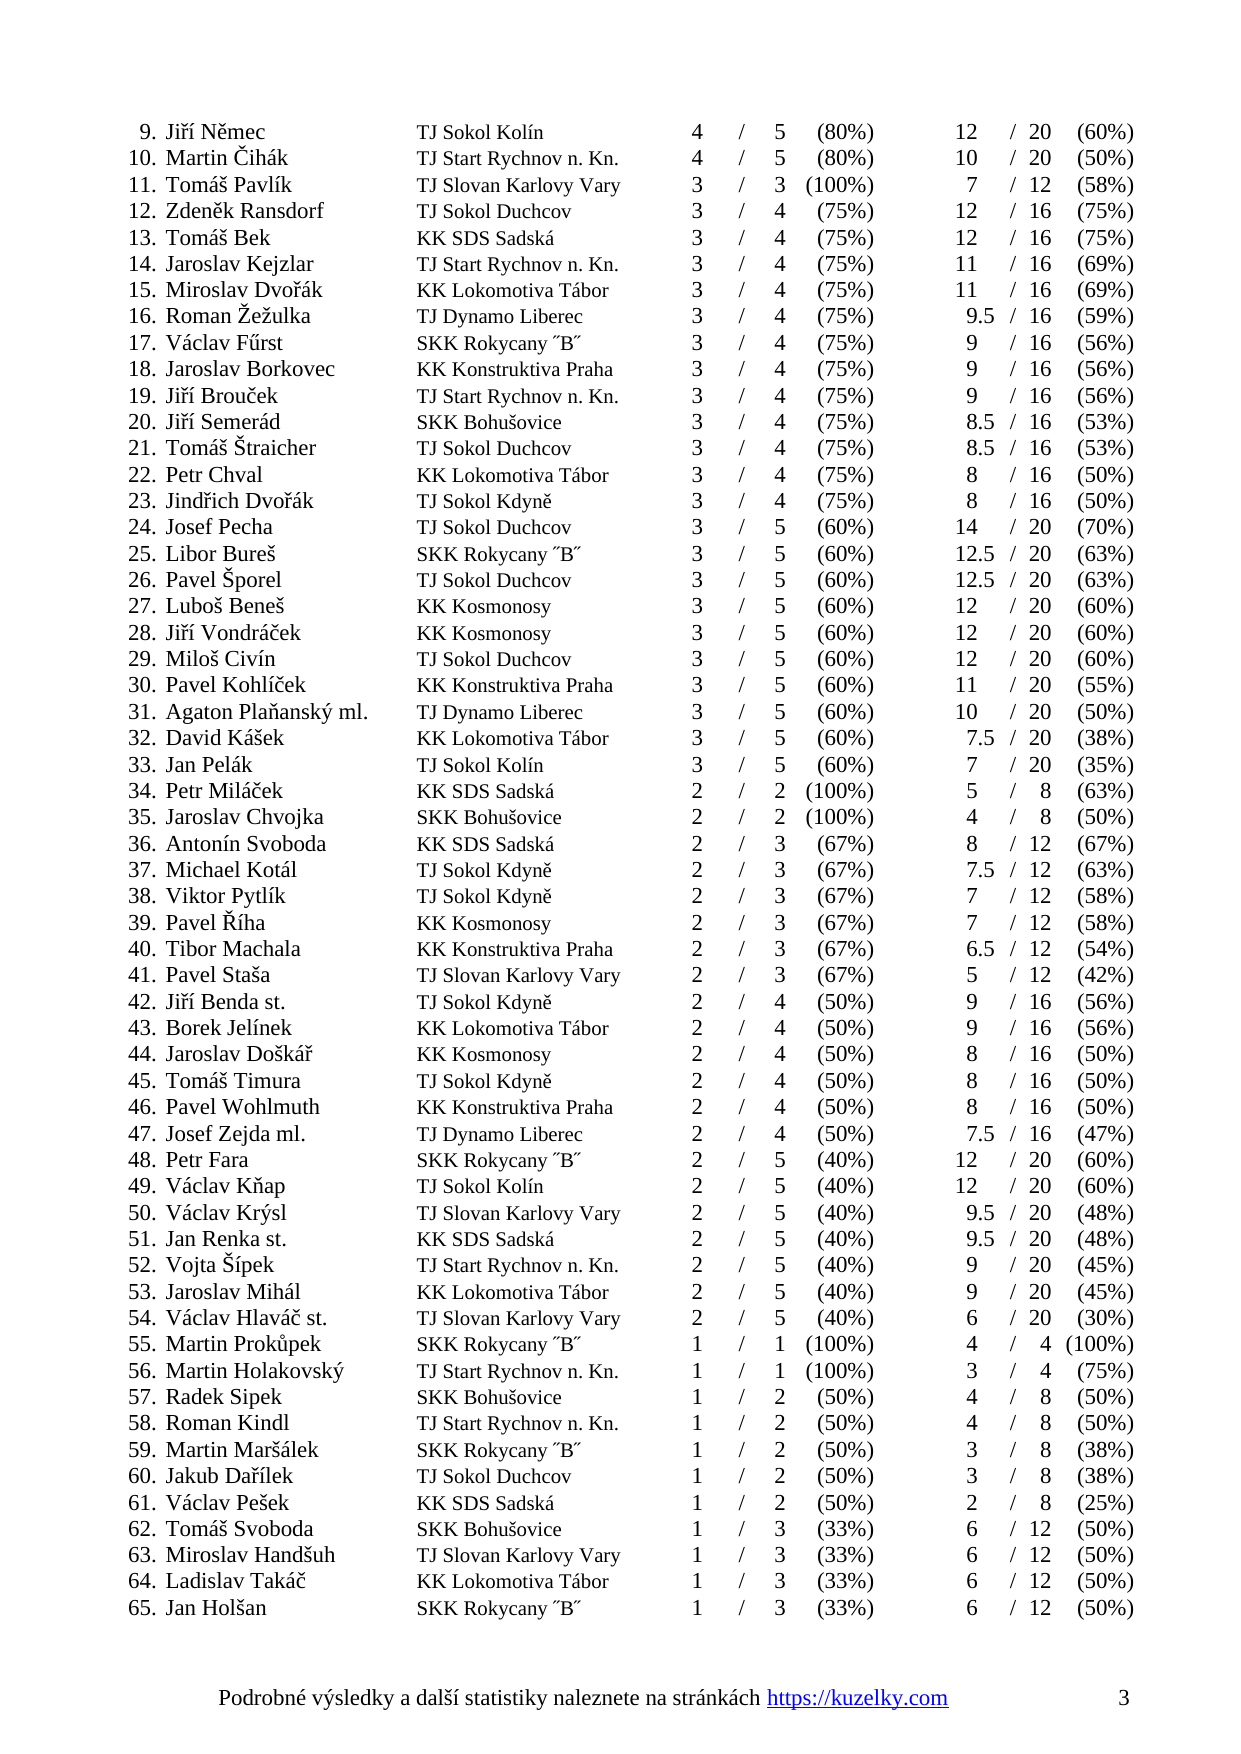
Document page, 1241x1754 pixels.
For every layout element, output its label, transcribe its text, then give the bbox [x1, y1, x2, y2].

text 52. Vojta Šípek TJ Start Rychnov n. Kn. 2 / 5 (40%) 9 / 20 (45%) [106, 1251, 1134, 1278]
text 48. Petr Fara SKK Rokycany ˝B˝ 2 / 5 (40%) 12 / 20 (60%) [106, 1146, 1134, 1172]
text 13. Tomáš Bek KK SDS Sadská 3 / 4 (75%) 12 / 16 (75%) [106, 223, 1134, 250]
text 27. Luboš Beneš KK Kosmonosy 3 / 5 (60%) 12 / 20 (60%) [106, 592, 1134, 619]
text 31. Agaton Plaňanský ml. TJ Dynamo Liberec 3 / 5 (60%) 10 / 20 (50%) [106, 698, 1134, 724]
text 33. Jan Pelák TJ Sokol Kolín 3 / 5 (60%) 7 / 20 (35%) [106, 751, 1134, 777]
text 51. Jan Renka st. KK SDS Sadská 2 / 5 (40%) 9.5 / 20 (48%) [106, 1225, 1134, 1251]
text 32. David Kášek KK Lokomotiva Tábor 3 / 5 (60%) 7.5 / 20 (38%) [106, 724, 1134, 751]
text 16. Roman Žežulka TJ Dynamo Liberec 3 / 4 (75%) 9.5 / 16 (59%) [106, 303, 1134, 329]
text 18. Jaroslav Borkovec KK Konstruktiva Praha 3 / 4 (75%) 9 / 16 (56%) [106, 355, 1134, 382]
text 44. Jaroslav Doškář KK Kosmonosy 2 / 4 (50%) 8 / 16 (50%) [106, 1041, 1134, 1067]
text 21. Tomáš Štraicher TJ Sokol Duchcov 3 / 4 (75%) 8.5 / 16 (53%) [106, 434, 1134, 461]
text 19. Jiří Brouček TJ Start Rychnov n. Kn. 3 / 4 (75%) 9 / 16 (56%) [106, 382, 1134, 408]
text 30. Pavel Kohlíček KK Konstruktiva Praha 3 / 5 (60%) 11 / 20 (55%) [106, 672, 1134, 698]
text 17. Václav Fűrst SKK Rokycany ˝B˝ 3 / 4 (75%) 9 / 16 (56%) [106, 329, 1134, 355]
text 34. Petr Miláček KK SDS Sadská 2 / 2 (100%) 5 / 8 (63%) [106, 777, 1134, 803]
text 62. Tomáš Svoboda SKK Bohušovice 1 / 3 (33%) 6 / 12 (50%) [106, 1515, 1134, 1541]
text 9. Jiří Němec TJ Sokol Kolín 4 / 5 (80%) 12 / 20 (60%) [106, 118, 1134, 144]
text 46. Pavel Wohlmuth KK Konstruktiva Praha 2 / 4 (50%) 8 / 16 (50%) [106, 1093, 1134, 1119]
text 15. Miroslav Dvořák KK Lokomotiva Tábor 3 / 4 (75%) 11 / 16 (69%) [106, 276, 1134, 303]
text 26. Pavel Šporel TJ Sokol Duchcov 3 / 5 (60%) 12.5 / 20 (63%) [106, 566, 1134, 592]
text 25. Libor Bureš SKK Rokycany ˝B˝ 3 / 5 (60%) 12.5 / 20 (63%) [106, 540, 1134, 566]
text 11. Tomáš Pavlík TJ Slovan Karlovy Vary 3 / 3 (100%) 7 / 12 (58%) [106, 171, 1134, 197]
text 28. Jiří Vondráček KK Kosmonosy 3 / 5 (60%) 12 / 20 (60%) [106, 619, 1134, 645]
text 20. Jiří Semerád SKK Bohušovice 3 / 4 (75%) 8.5 / 16 (53%) [106, 408, 1134, 434]
text 22. Petr Chval KK Lokomotiva Tábor 3 / 4 (75%) 8 / 16 (50%) [106, 461, 1134, 487]
text 47. Josef Zejda ml. TJ Dynamo Liberec 2 / 4 (50%) 7.5 / 16 (47%) [106, 1119, 1134, 1146]
text 35. Jaroslav Chvojka SKK Bohušovice 2 / 2 (100%) 4 / 8 (50%) [106, 803, 1134, 830]
text 49. Václav Kňap TJ Sokol Kolín 2 / 5 (40%) 12 / 20 (60%) [106, 1172, 1134, 1199]
text 14. Jaroslav Kejzlar TJ Start Rychnov n. Kn. 3 / 4 (75%) 11 / 16 (69%) [106, 250, 1134, 276]
text 59. Martin Maršálek SKK Rokycany ˝B˝ 1 / 2 (50%) 3 / 8 (38%) [106, 1436, 1134, 1462]
text 57. Radek Sipek SKK Bohušovice 1 / 2 (50%) 4 / 8 (50%) [106, 1383, 1134, 1409]
text 58. Roman Kindl TJ Start Rychnov n. Kn. 1 / 2 (50%) 4 / 8 (50%) [106, 1409, 1134, 1436]
text 50. Václav Krýsl TJ Slovan Karlovy Vary 2 / 5 (40%) 9.5 / 20 (48%) [106, 1199, 1134, 1225]
text 10. Martin Čihák TJ Start Rychnov n. Kn. 4 / 5 (80%) 10 / 20 (50%) [106, 144, 1134, 171]
text 36. Antonín Svoboda KK SDS Sadská 2 / 3 (67%) 8 / 12 (67%) [106, 830, 1134, 856]
text 23. Jindřich Dvořák TJ Sokol Kdyně 3 / 4 (75%) 8 / 16 (50%) [106, 487, 1134, 513]
text 39. Pavel Říha KK Kosmonosy 2 / 3 (67%) 7 / 12 (58%) [106, 909, 1134, 935]
text 64. Ladislav Takáč KK Lokomotiva Tábor 1 / 3 (33%) 6 / 12 (50%) [106, 1568, 1134, 1594]
text 43. Borek Jelínek KK Lokomotiva Tábor 2 / 4 (50%) 9 / 16 (56%) [106, 1014, 1134, 1041]
text 61. Václav Pešek KK SDS Sadská 1 / 2 (50%) 2 / 8 (25%) [106, 1488, 1134, 1515]
text 41. Pavel Staša TJ Slovan Karlovy Vary 2 / 3 (67%) 5 / 12 (42%) [106, 961, 1134, 988]
text 12. Zdeněk Ransdorf TJ Sokol Duchcov 3 / 4 (75%) 12 / 16 (75%) [106, 197, 1134, 223]
text 38. Viktor Pytlík TJ Sokol Kdyně 2 / 3 (67%) 7 / 12 (58%) [106, 882, 1134, 909]
text 29. Miloš Civín TJ Sokol Duchcov 3 / 5 (60%) 12 / 20 (60%) [106, 645, 1134, 672]
text 53. Jaroslav Mihál KK Lokomotiva Tábor 2 / 5 (40%) 9 / 20 (45%) [106, 1278, 1134, 1304]
text 60. Jakub Dařílek TJ Sokol Duchcov 1 / 2 (50%) 3 / 8 (38%) [106, 1462, 1134, 1488]
text 55. Martin Prokůpek SKK Rokycany ˝B˝ 1 / 1 (100%) 4 / 4 (100%) [106, 1330, 1134, 1357]
text 65. Jan Holšan SKK Rokycany ˝B˝ 1 / 3 (33%) 6 / 12 (50%) [106, 1594, 1134, 1620]
text 56. Martin Holakovský TJ Start Rychnov n. Kn. 1 / 1 (100%) 3 / 4 (75%) [106, 1357, 1134, 1383]
text 45. Tomáš Timura TJ Sokol Kdyně 2 / 4 (50%) 8 / 16 (50%) [106, 1067, 1134, 1093]
text 24. Josef Pecha TJ Sokol Duchcov 3 / 5 (60%) 14 / 20 (70%) [106, 513, 1134, 540]
text 40. Tibor Machala KK Konstruktiva Praha 2 / 3 (67%) 6.5 / 12 (54%) [106, 935, 1134, 961]
text 54. Václav Hlaváč st. TJ Slovan Karlovy Vary 2 / 5 (40%) 6 / 20 (30%) [106, 1304, 1134, 1330]
text 37. Michael Kotál TJ Sokol Kdyně 2 / 3 (67%) 7.5 / 12 (63%) [106, 856, 1134, 882]
text 42. Jiří Benda st. TJ Sokol Kdyně 2 / 4 (50%) 9 / 16 (56%) [106, 988, 1134, 1014]
text 63. Miroslav Handšuh TJ Slovan Karlovy Vary 1 / 3 (33%) 6 / 12 (50%) [106, 1541, 1134, 1568]
